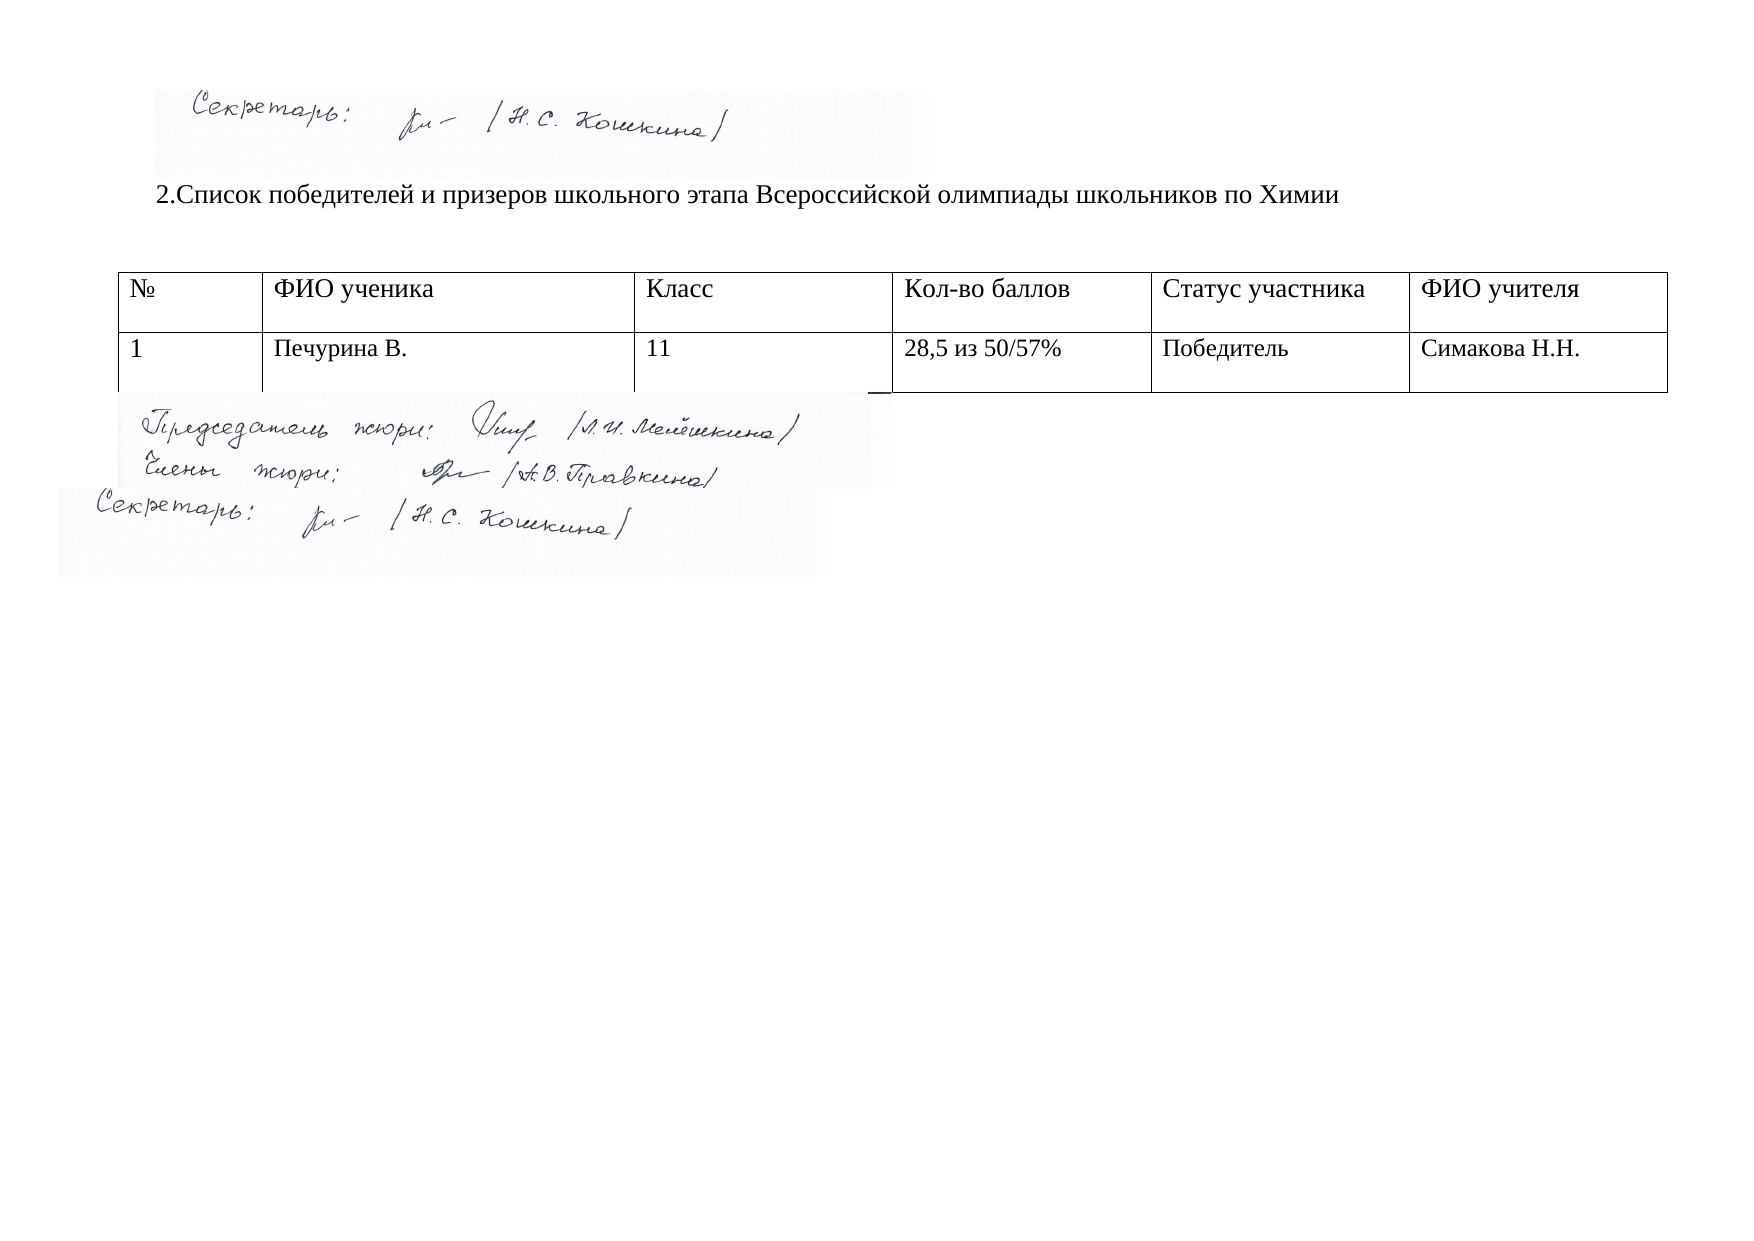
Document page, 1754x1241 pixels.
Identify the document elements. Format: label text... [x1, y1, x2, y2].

picture [155, 90, 930, 179]
table_cell 28,5 из 50/57% [893, 333, 1151, 392]
table_header ФИО ученика [263, 273, 634, 332]
table_cell Симакова Н.Н. [1410, 333, 1667, 392]
table_cell Печурина В. [263, 333, 634, 392]
picture [59, 392, 893, 577]
table_cell Победитель [1152, 333, 1409, 392]
table_header ФИО учителя [1410, 273, 1667, 332]
table_cell 11 [635, 333, 892, 392]
table_header Статус участника [1152, 273, 1409, 332]
text 2.Список победителей и призеров школьного этапа Всероссийской олимпиады школьников по Химии [156, 178, 1636, 209]
table_cell 1 [119, 333, 262, 392]
table_header Класс [635, 273, 892, 332]
table_header Кол-во баллов [893, 273, 1151, 332]
table_header № [119, 273, 262, 332]
